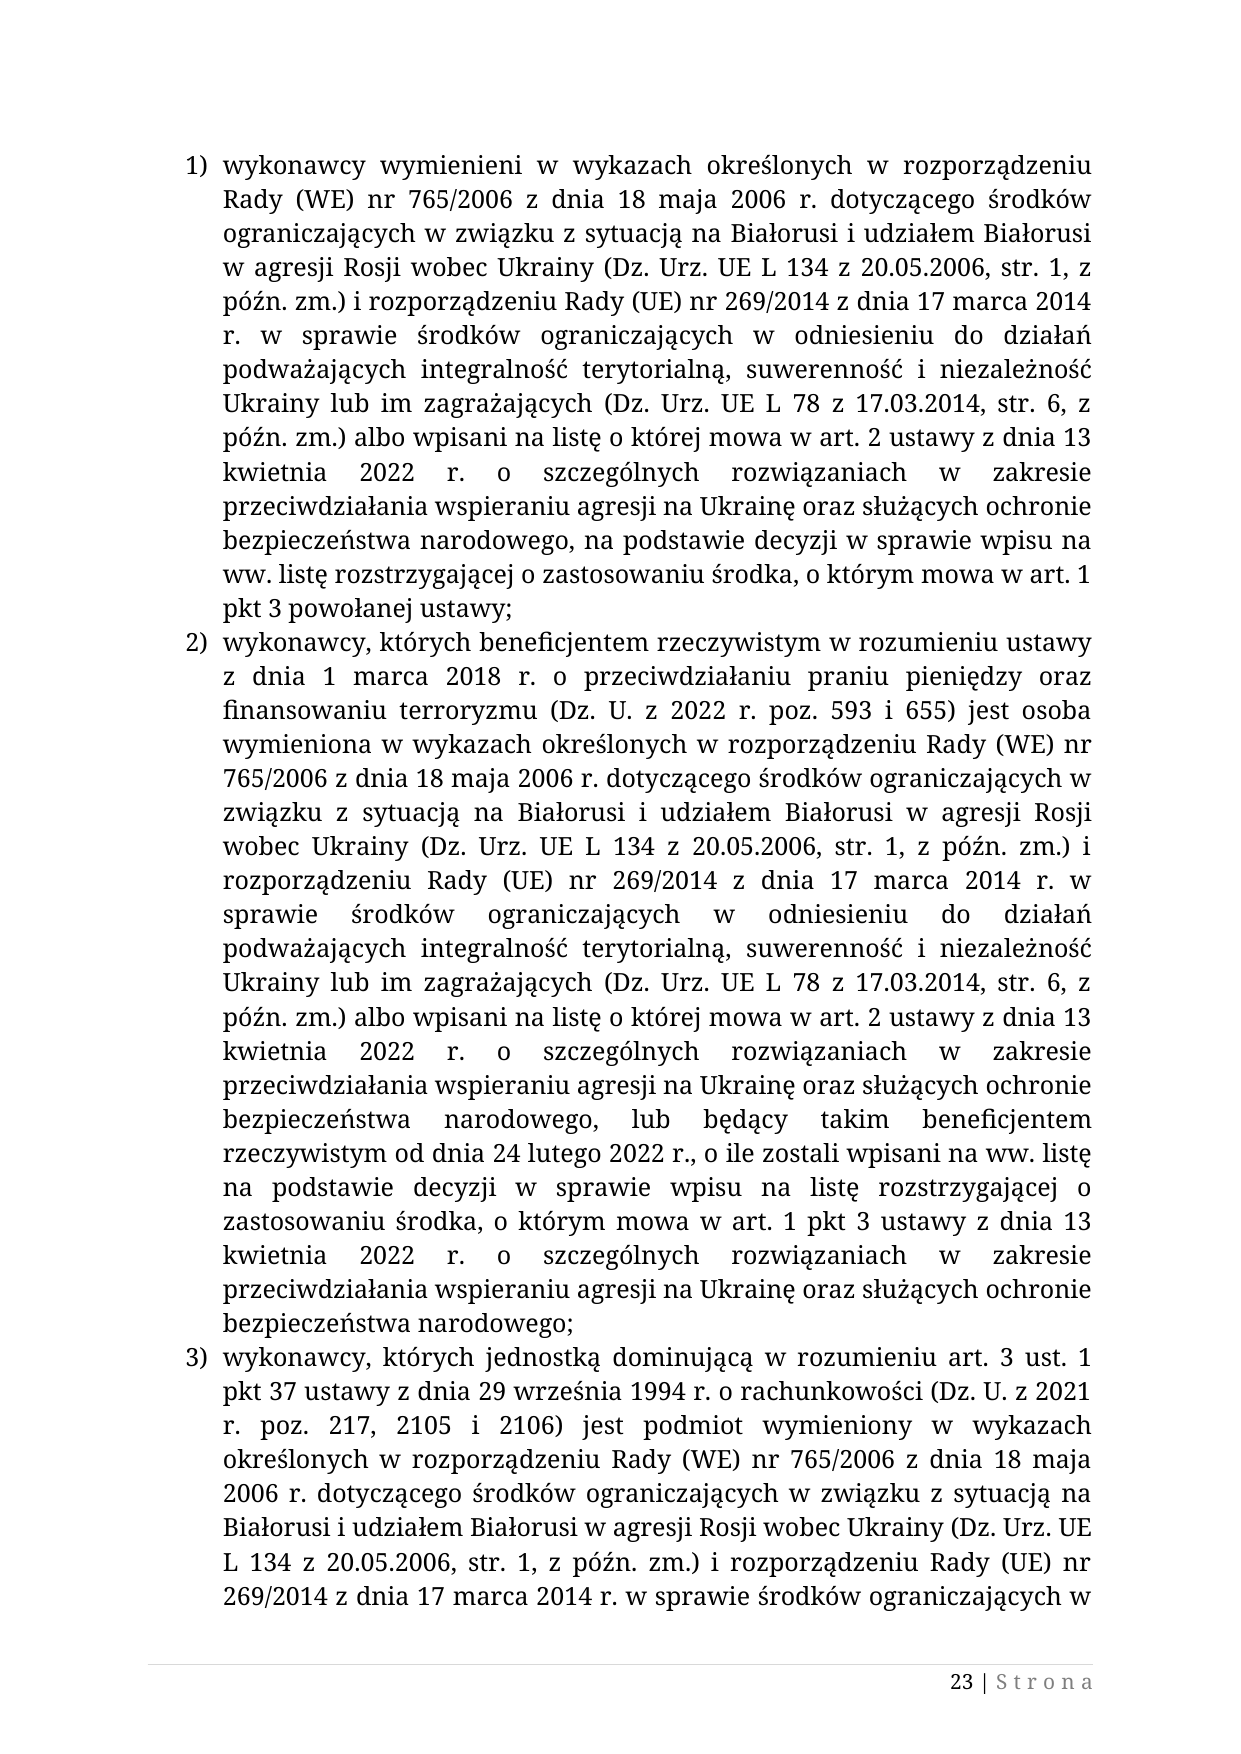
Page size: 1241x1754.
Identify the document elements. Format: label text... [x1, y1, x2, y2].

list wykonawcy, których beneficjentem rzeczywistym w rozumieniu ustawy z dnia 1 marca 2018 r. o przeciwdziałaniu praniu pieniędzy oraz finansowaniu terroryzmu (Dz. U. z 2022 r. poz. 593 i 655) jest osoba wymieniona w wykazach określonych w rozporządzeniu Rady (WE) nr 765/2006 z dnia 18 maja 2006 r. dotyczącego środków ograniczających w związku z sytuacją na Białorusi i udziałem Białorusi w agresji Rosji wobec Ukrainy (Dz. Urz. UE L 134 z 20.05.2006, str. 1, z późn. zm.) i rozporządzeniu Rady (UE) nr 269/2014 z dnia 17 marca 2014 r. w sprawie środków ograniczających w odniesieniu do działań podważających integralność terytorialną, suwerenność i niezależność Ukrainy lub im zagrażających (Dz. Urz. UE L 78 z 17.03.2014, str. 6, z późn. zm.) albo wpisani na listę o której mowa w art. 2 ustawy z dnia 13 kwietnia 2022 r. o szczególnych rozwiązaniach w zakresie przeciwdziałania wspieraniu agresji na Ukrainę oraz służących ochronie bezpieczeństwa narodowego, lub będący takim beneficjentem rzeczywistym od dnia 24 lutego 2022 r., o ile zostali wpisani na ww. listę na podstawie decyzji w sprawie wpisu na listę rozstrzygającej o zastosowaniu środka, o którym mowa w art. 1 pkt 3 ustawy z dnia 13 kwietnia 2022 r. o szczególnych rozwiązaniach w zakresie przeciwdziałania wspieraniu agresji na Ukrainę oraz służących ochronie bezpieczeństwa narodowego; [185, 624, 1093, 1340]
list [185, 1340, 1093, 1612]
list wykonawcy wymienieni w wykazach określonych w rozporządzeniu Rady (WE) nr 765/2006 z dnia 18 maja 2006 r. dotyczącego środków ograniczających w związku z sytuacją na Białorusi i udziałem Białorusi w agresji Rosji wobec Ukrainy (Dz. Urz. UE L 134 z 20.05.2006, str. 1, z późn. zm.) i rozporządzeniu Rady (UE) nr 269/2014 z dnia 17 marca 2014 r. w sprawie środków ograniczających w odniesieniu do działań podważających integralność terytorialną, suwerenność i niezależność Ukrainy lub im zagrażających (Dz. Urz. UE L 78 z 17.03.2014, str. 6, z późn. zm.) albo wpisani na listę o której mowa w art. 2 ustawy z dnia 13 kwietnia 2022 r. o szczególnych rozwiązaniach w zakresie przeciwdziałania wspieraniu agresji na Ukrainę oraz służących ochronie bezpieczeństwa narodowego, na podstawie decyzji w sprawie wpisu na ww. listę rozstrzygającej o zastosowaniu środka, o którym mowa w art. 1 pkt 3 powołanej ustawy; [185, 148, 1093, 624]
